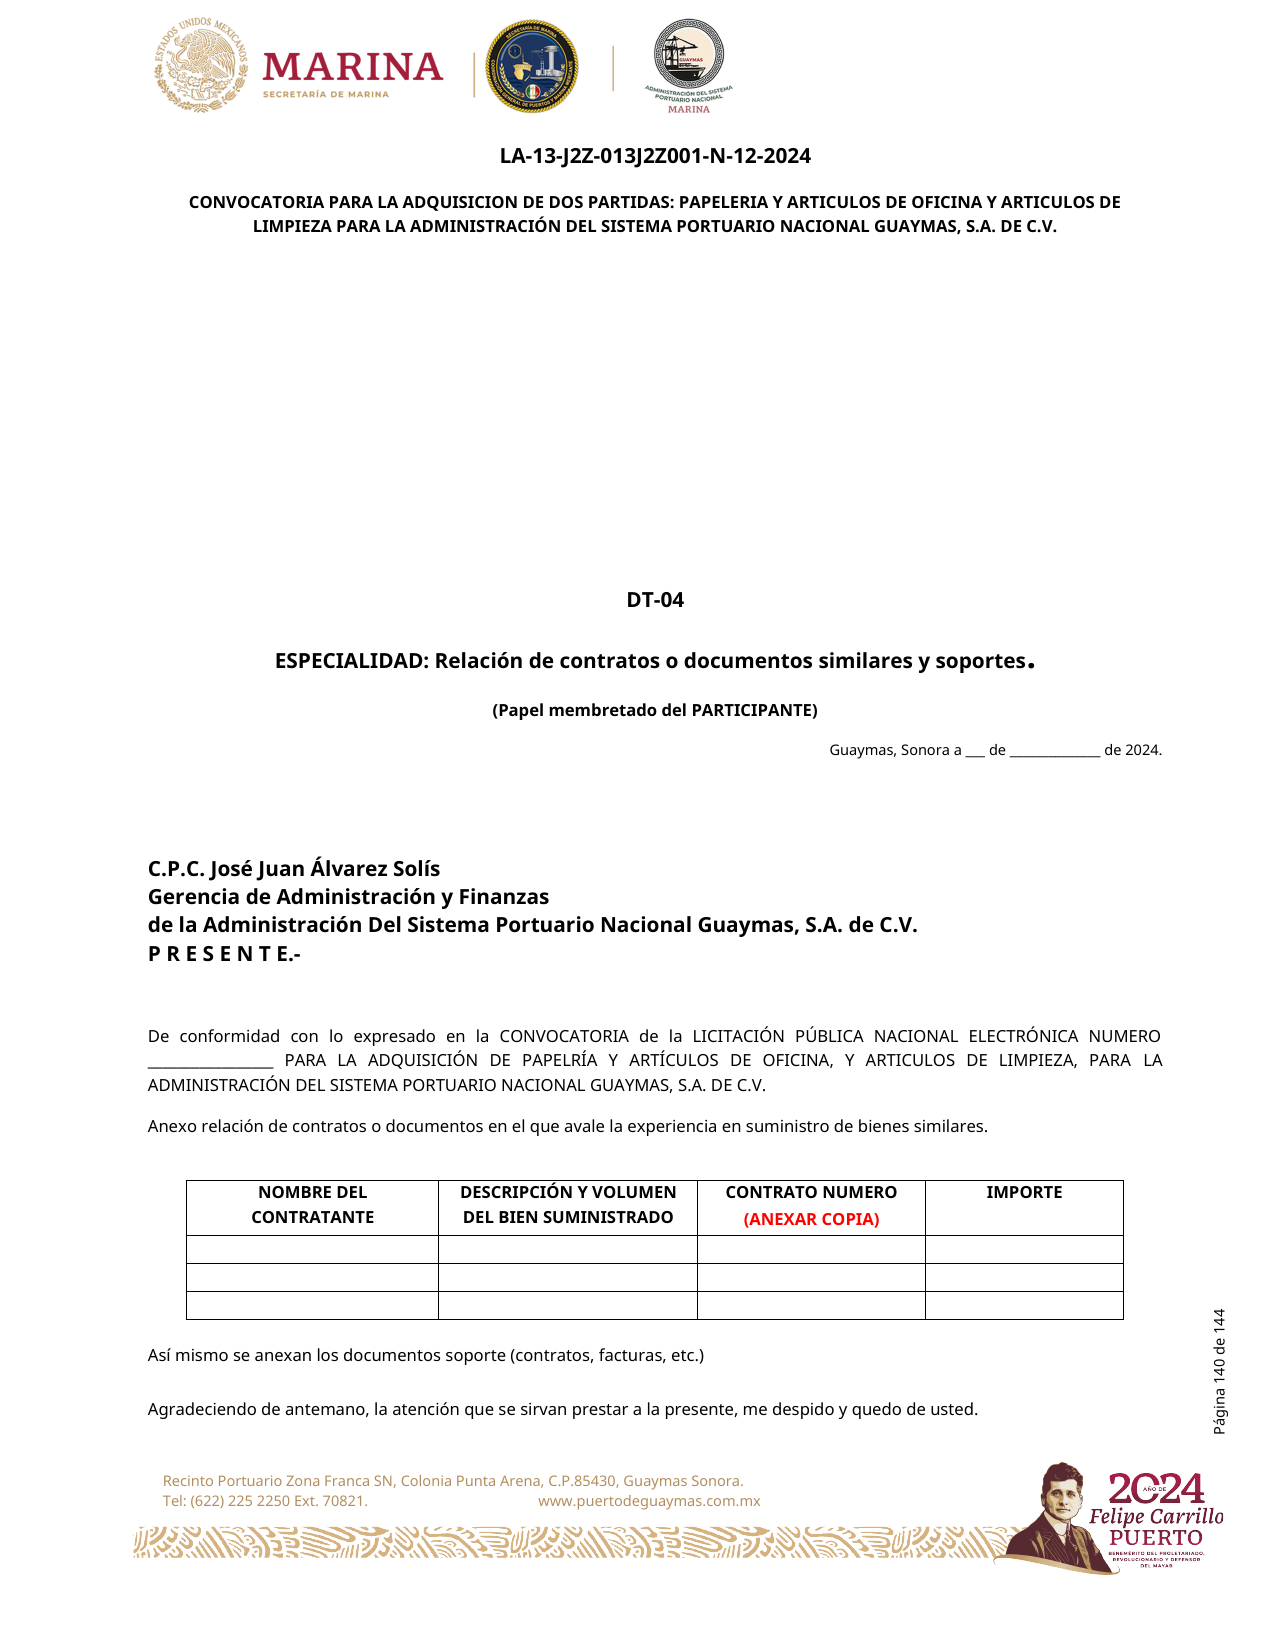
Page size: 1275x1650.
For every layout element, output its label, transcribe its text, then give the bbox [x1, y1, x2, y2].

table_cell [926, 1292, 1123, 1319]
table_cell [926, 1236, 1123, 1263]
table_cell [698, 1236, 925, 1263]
text de la Administración Del Sistema Portuario Nacional Guaymas, S.A. de C.V. [148, 911, 1162, 939]
text (Papel membretado del PARTICIPANTE) [148, 698, 1162, 721]
text Gerencia de Administración y Finanzas [148, 882, 1162, 911]
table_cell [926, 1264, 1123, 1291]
text Anexo relación de contratos o documentos en el que avale la experiencia en suministro de bienes similares. [148, 1114, 1162, 1137]
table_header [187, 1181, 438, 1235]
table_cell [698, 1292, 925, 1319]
text C.P.C. José Juan Álvarez Solís [148, 854, 1162, 882]
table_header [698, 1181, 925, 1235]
picture [147, 13, 753, 121]
text Guaymas, Sonora a ___ de ______________ de 2024. [148, 739, 1162, 759]
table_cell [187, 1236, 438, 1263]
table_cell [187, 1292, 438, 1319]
text Agradeciendo de antemano, la atención que se sirvan prestar a la presente, me despido y quedo de usted. [148, 1398, 1162, 1421]
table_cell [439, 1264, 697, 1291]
text ESPECIALIDAD: Relación de contratos o documentos similares y soportes. [148, 633, 1162, 678]
picture [132, 1462, 1224, 1575]
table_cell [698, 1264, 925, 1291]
text Así mismo se anexan los documentos soporte (contratos, facturas, etc.) [148, 1344, 1162, 1366]
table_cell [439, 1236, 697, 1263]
text De conformidad con lo expresado en la CONVOCATORIA de la LICITACIÓN PÚBLICA NACIONAL ELECTRÓNICA NUMERO _________________ PARA LA ADQUISICIÓN DE PAPELRÍA Y ARTÍCULOS DE OFICINA, Y ARTICULOS DE LIMPIEZA, PARA LA ADMINISTRACIÓN DEL SISTEMA PORTUARIO NACIONAL GUAYMAS, S.A. DE C.V. [148, 1024, 1162, 1096]
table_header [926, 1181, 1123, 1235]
text DT-04 [148, 585, 1162, 614]
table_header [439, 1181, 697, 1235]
text P R E S E N T E.- [148, 939, 1162, 967]
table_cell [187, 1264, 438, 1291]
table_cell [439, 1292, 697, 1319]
